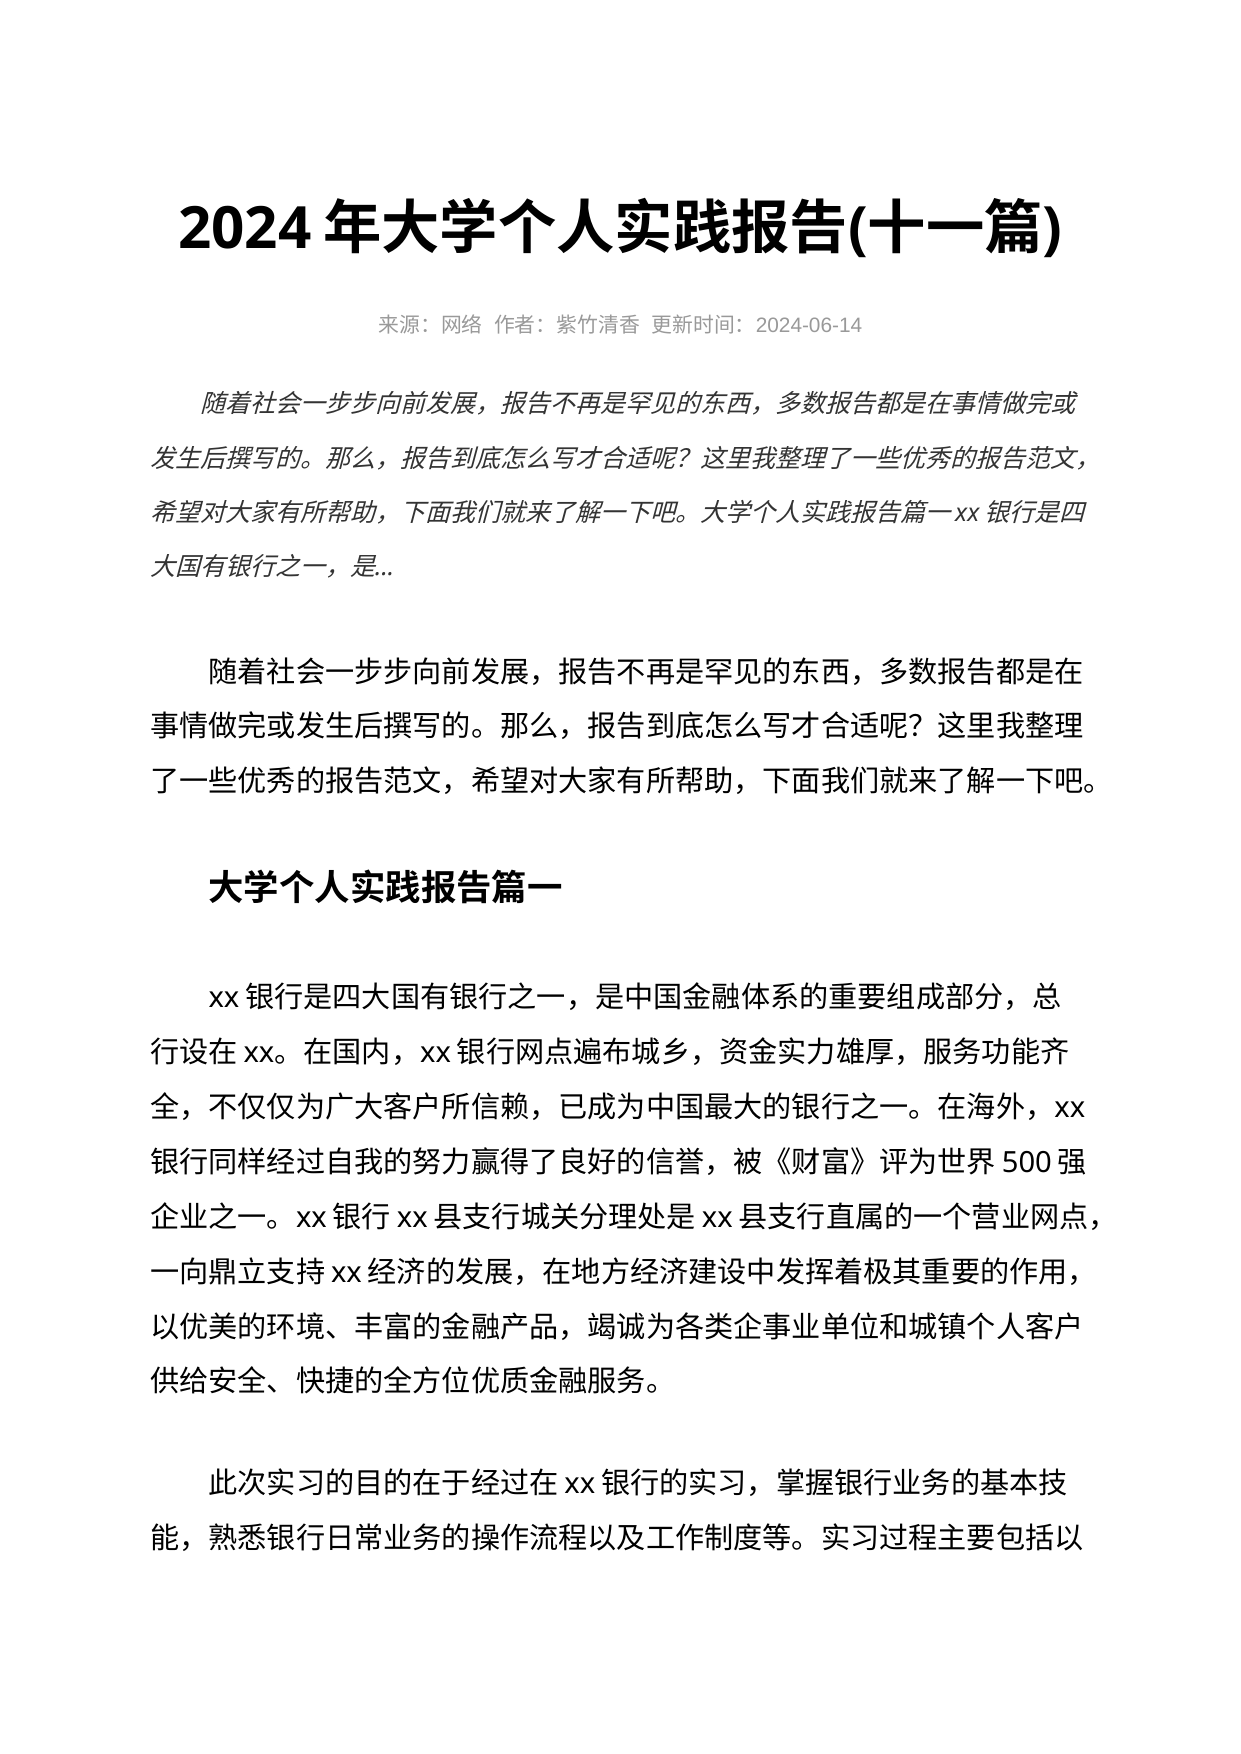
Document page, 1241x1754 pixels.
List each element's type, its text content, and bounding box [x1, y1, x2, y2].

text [150, 1460, 1090, 1557]
text 随着社会一步步向前发展，报告不再是罕见的东西，多数报告都是在事情做完或发生后撰写的。那么，报告到底怎么写才合适呢？这里我整理了一些优秀的报告范文，希望对大家有所帮助，下面我们就来了解一下吧。 [150, 648, 1090, 800]
text 随着社会一步步向前发展，报告不再是罕见的东西，多数报告都是在事情做完或发生后撰写的。那么，报告到底怎么写才合适呢？这里我整理了一些优秀的报告范文，希望对大家有所帮助，下面我们就来了解一下吧。大学个人实践报告篇一xx银行是四大国有银行之一，是... [150, 384, 1090, 583]
text xx银行是四大国有银行之一，是中国金融体系的重要组成部分，总行设在xx。在国内，xx银行网点遍布城乡，资金实力雄厚，服务功能齐全，不仅仅为广大客户所信赖，已成为中国最大的银行之一。在海外，xx银行同样经过自我的努力赢得了良好的信誉，被《财富》评为世界500强企业之一。xx银行xx县支行城关分理处是xx县支行直属的一个营业网点，一向鼎立支持xx经济的发展，在地方经济建设中发挥着极其重要的作用，以优美的环境、丰富的金融产品，竭诚为各类企事业单位和城镇个人客户供给安全、快捷的全方位优质金融服务。 [150, 973, 1090, 1400]
text 来源：网络 作者：紫竹清香 更新时间：2024-06-14 [150, 313, 1090, 337]
subtitle 2024年大学个人实践报告(十一篇) [150, 181, 1090, 266]
text 大学个人实践报告篇一 [150, 860, 1090, 911]
